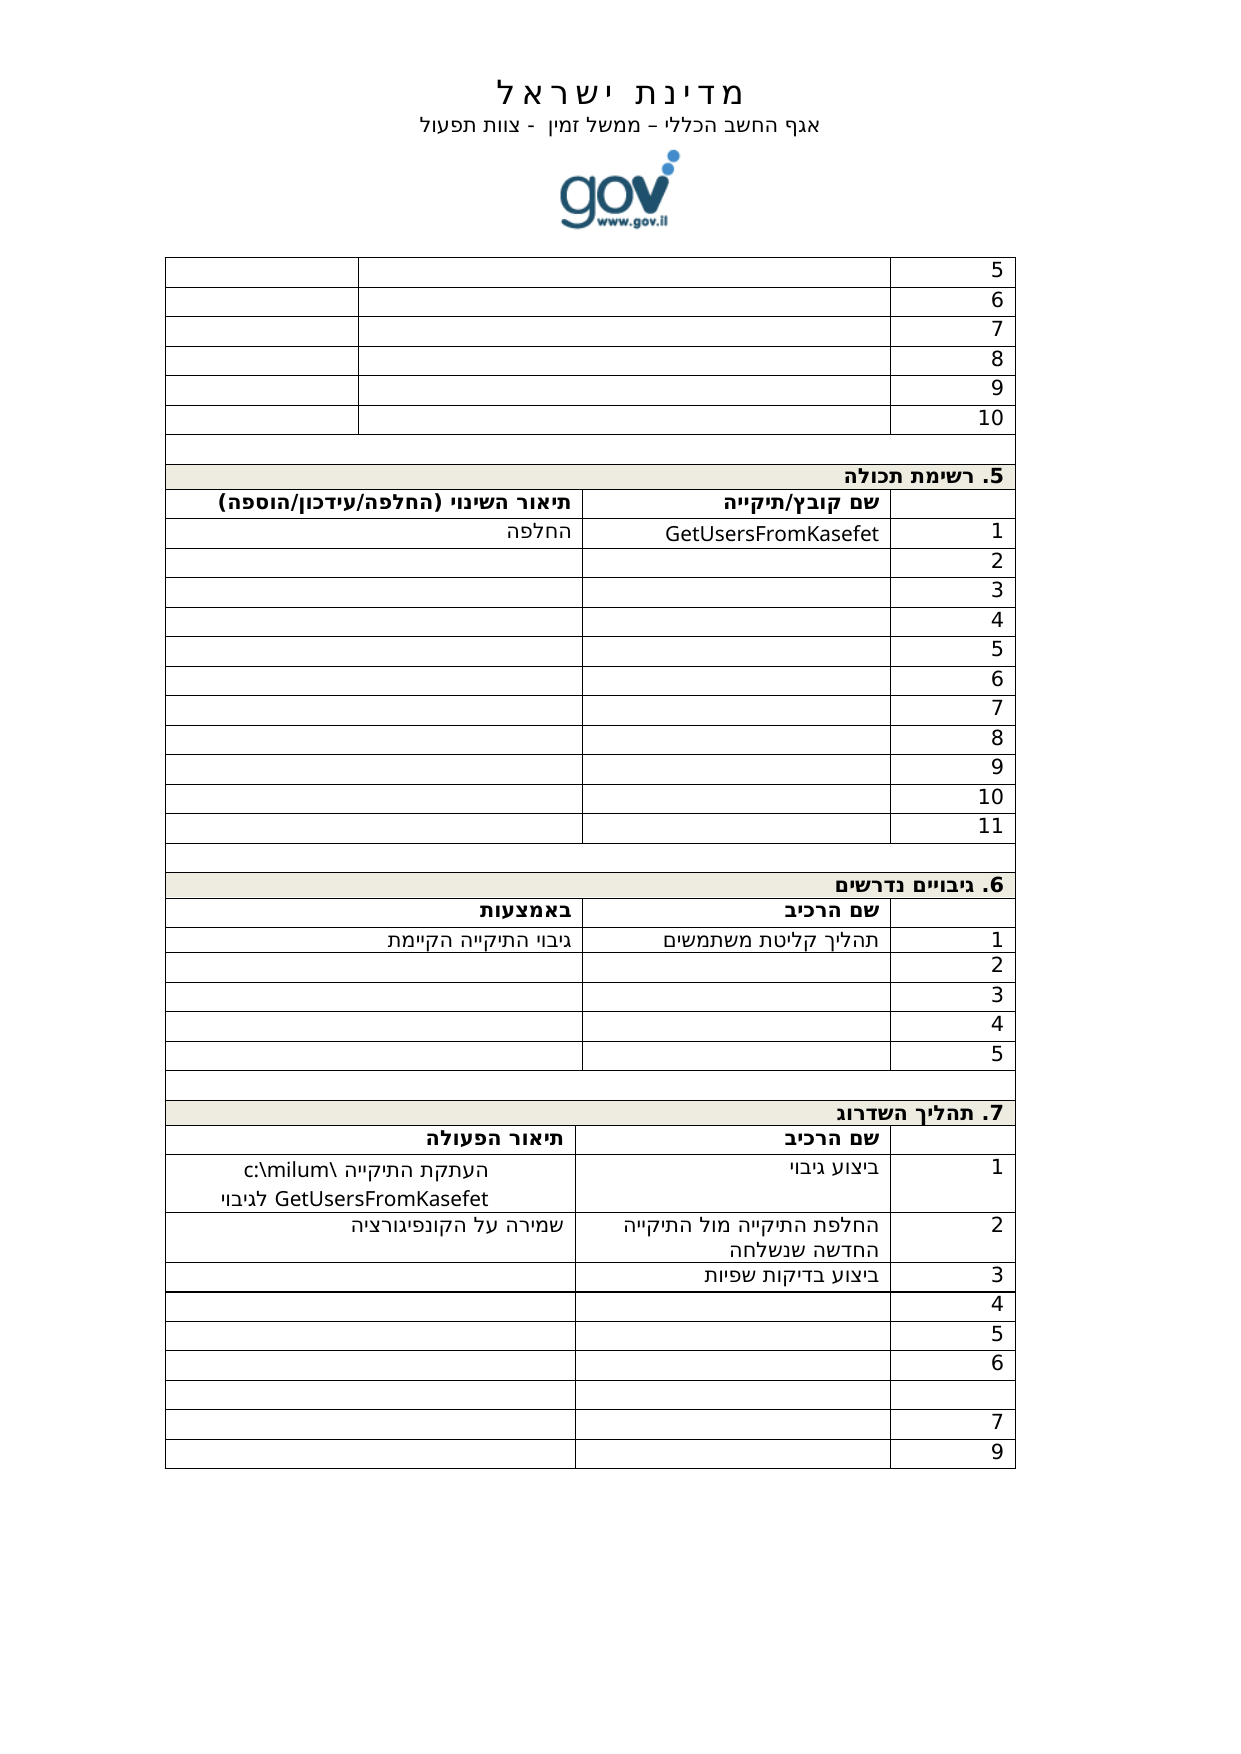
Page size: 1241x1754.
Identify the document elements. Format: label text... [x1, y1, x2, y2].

table_cell תהליך קליטת משתמשים [583, 928, 890, 952]
table_cell 2 [891, 953, 1015, 982]
table_cell ביצוע גיבוי [576, 1155, 890, 1212]
table_cell [583, 726, 890, 754]
table_cell גיבוי התיקייה הקיימת [166, 928, 582, 952]
table_cell [583, 1042, 890, 1070]
table_cell 9 [891, 1440, 1015, 1468]
table_cell [576, 1293, 890, 1321]
table_cell [166, 667, 582, 695]
table_cell [359, 288, 890, 316]
table_cell 6 [891, 288, 1015, 316]
table_cell 6 [891, 667, 1015, 695]
table_cell [576, 1440, 890, 1468]
table_cell [891, 899, 1015, 927]
table_cell 1 [891, 1155, 1015, 1212]
table_cell [359, 317, 890, 346]
table_cell [583, 814, 890, 843]
table_cell [359, 347, 890, 375]
table_cell [583, 755, 890, 784]
table_cell [583, 696, 890, 725]
table_cell [583, 953, 890, 982]
table_cell שם קובץ/תיקייה [583, 490, 890, 518]
table_cell 7 [891, 696, 1015, 725]
table_cell [166, 844, 1015, 872]
table_cell [576, 1381, 890, 1409]
table_cell 1 [891, 928, 1015, 952]
table_cell באמצעות [166, 899, 582, 927]
table_cell [891, 1126, 1015, 1154]
table_cell [166, 578, 582, 607]
table_cell העתקת התיקייה c:\milum\GetUsersFromKasefet לגיבוי [166, 1155, 575, 1212]
table_cell [166, 637, 582, 666]
table_cell [583, 549, 890, 577]
table_cell 3 [891, 578, 1015, 607]
table_cell תיאור השינוי (החלפה/עידכון/הוספה) [166, 490, 582, 518]
table_cell [166, 1351, 575, 1380]
table_cell 9 [891, 755, 1015, 784]
table_cell 10 [891, 406, 1015, 434]
table_cell [166, 1042, 582, 1070]
table_cell שם הרכיב [576, 1126, 890, 1154]
table_cell [166, 549, 582, 577]
table_cell שם הרכיב [583, 899, 890, 927]
table_cell [166, 288, 358, 316]
table_cell [583, 608, 890, 636]
table_cell [166, 983, 582, 1011]
table_cell [583, 578, 890, 607]
table_cell ביצוע בדיקות שפיות [576, 1263, 890, 1291]
table_cell 3 [891, 983, 1015, 1011]
table_cell 5 [891, 1042, 1015, 1070]
table_cell [359, 376, 890, 404]
table_cell 4 [891, 608, 1015, 636]
table_cell [359, 406, 890, 434]
table_cell [166, 696, 582, 725]
table_cell [166, 1293, 575, 1321]
table_cell [891, 490, 1015, 518]
table_cell [166, 953, 582, 982]
table_cell [166, 435, 1015, 463]
table_cell [166, 726, 582, 754]
table_cell [166, 258, 358, 287]
table_cell GetUsersFromKasefet [583, 519, 890, 548]
table_cell 4 [891, 1012, 1015, 1041]
table_cell [166, 1012, 582, 1041]
table_cell [166, 376, 358, 404]
table_cell [166, 755, 582, 784]
table_cell [576, 1410, 890, 1439]
table_cell [166, 317, 358, 346]
table_cell [583, 667, 890, 695]
table_cell תיאור הפעולה [166, 1126, 575, 1154]
table_cell [583, 637, 890, 666]
table_cell [583, 785, 890, 813]
table_cell [166, 1440, 575, 1468]
table_cell 8 [891, 726, 1015, 754]
table_cell [166, 406, 358, 434]
table_cell [166, 1322, 575, 1350]
table_cell 3 [891, 1263, 1015, 1291]
table_cell [166, 785, 582, 813]
table_cell 7. תהליך השדרוג [166, 1101, 1015, 1125]
table_cell החלפת התיקייה מול התיקייה החדשה שנשלחה [576, 1213, 890, 1262]
table_cell [583, 1012, 890, 1041]
table_cell 8 [891, 347, 1015, 375]
table_cell 5 [891, 258, 1015, 287]
table_cell 1 [891, 519, 1015, 548]
table_cell 6 [891, 1351, 1015, 1380]
table_cell 9 [891, 376, 1015, 404]
table_cell [891, 1381, 1015, 1409]
table_cell 5 [891, 1322, 1015, 1350]
table_cell [576, 1351, 890, 1380]
table_cell 7 [891, 1410, 1015, 1439]
table_cell [166, 1410, 575, 1439]
table_cell [583, 983, 890, 1011]
table_cell [166, 1263, 575, 1291]
table_cell [166, 608, 582, 636]
table_cell [576, 1322, 890, 1350]
table_cell 7 [891, 317, 1015, 346]
table_cell החלפה [166, 519, 582, 548]
table_cell 6. גיבויים נדרשים [166, 873, 1015, 897]
table_cell 2 [891, 549, 1015, 577]
table_cell 10 [891, 785, 1015, 813]
table_cell [166, 1381, 575, 1409]
table_cell שמירה על הקונפיגורציה [166, 1213, 575, 1262]
table_cell [166, 814, 582, 843]
picture [554, 136, 686, 232]
table_cell 5. רשימת תכולה [166, 465, 1015, 489]
table_cell 5 [891, 637, 1015, 666]
table_cell 4 [891, 1293, 1015, 1321]
table_cell 2 [891, 1213, 1015, 1262]
table_cell [166, 347, 358, 375]
table_cell [166, 1071, 1015, 1099]
table_cell 11 [891, 814, 1015, 843]
table_cell [359, 258, 890, 287]
